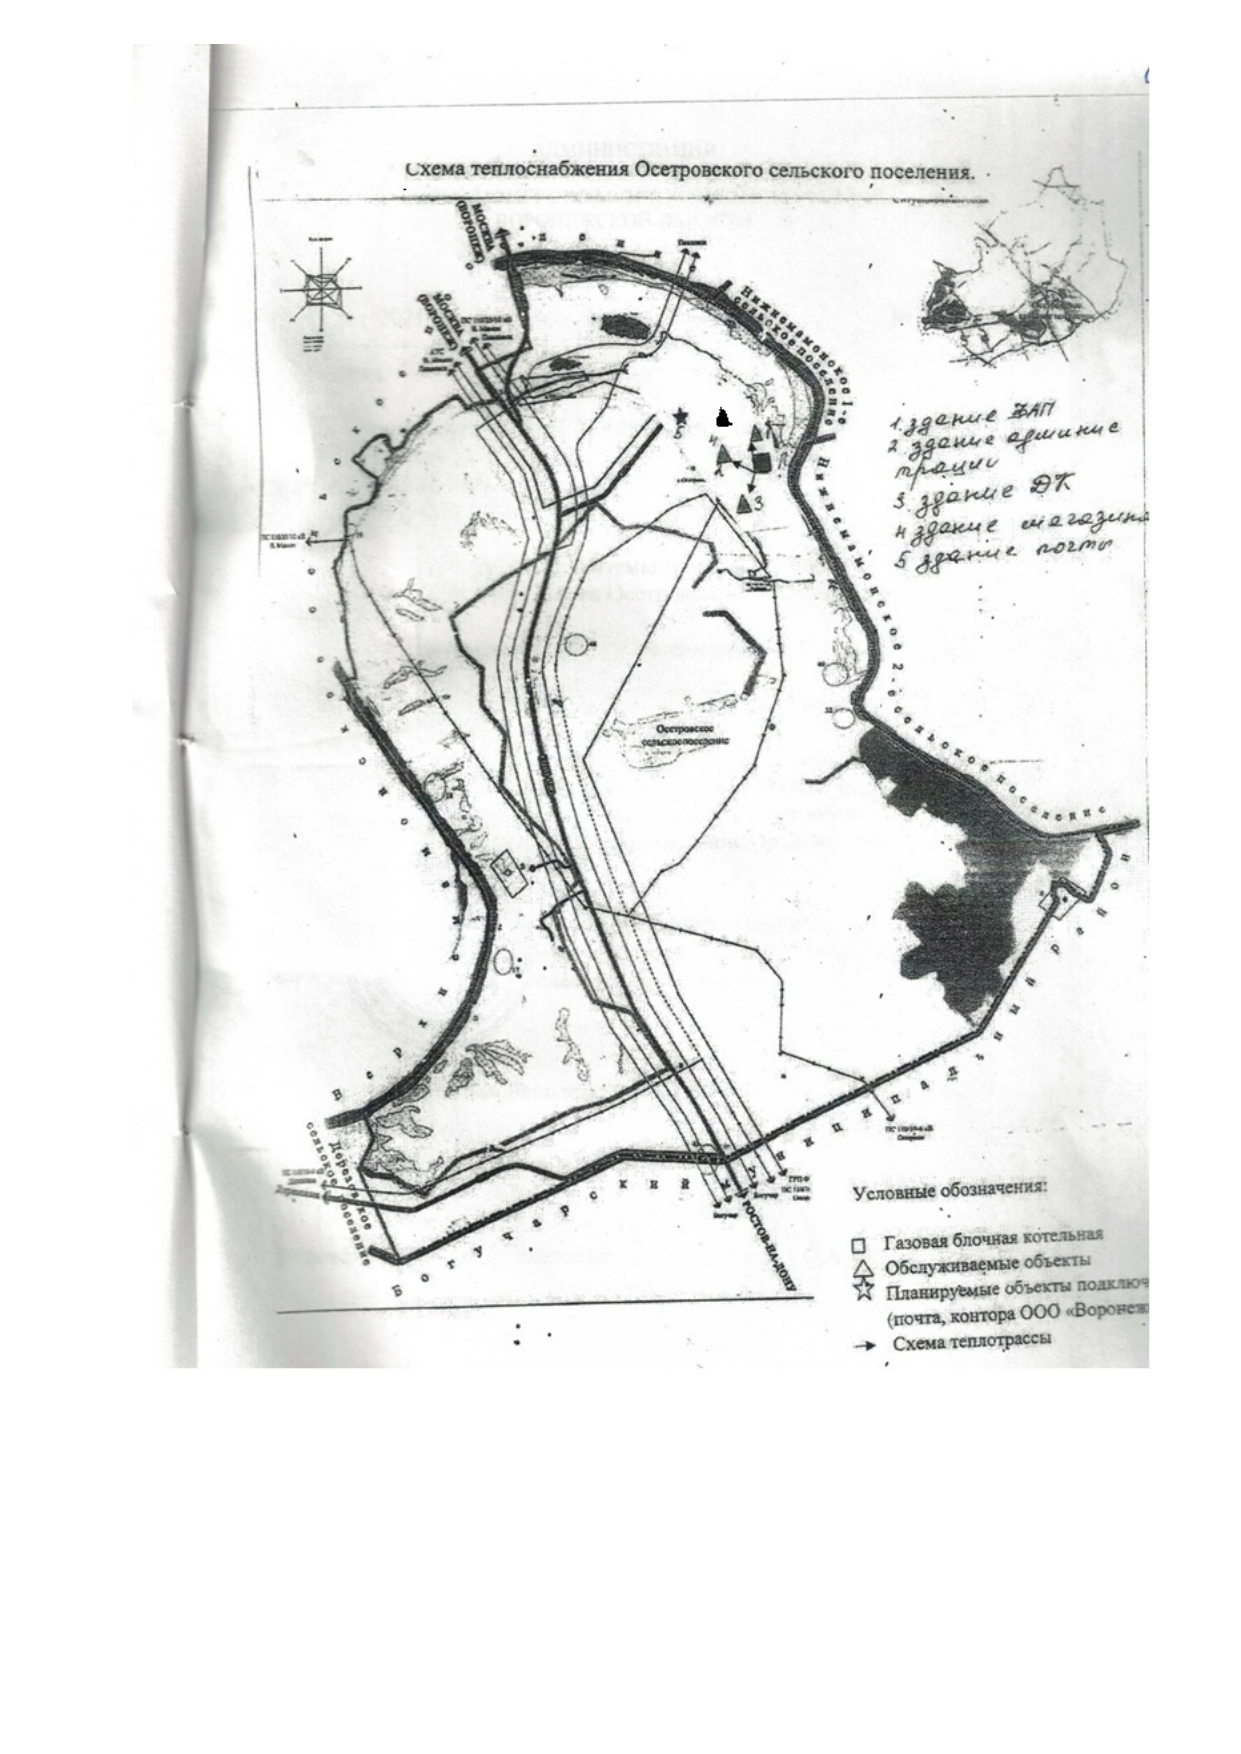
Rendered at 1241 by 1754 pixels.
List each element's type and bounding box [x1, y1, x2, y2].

picture [132, 44, 1152, 1371]
